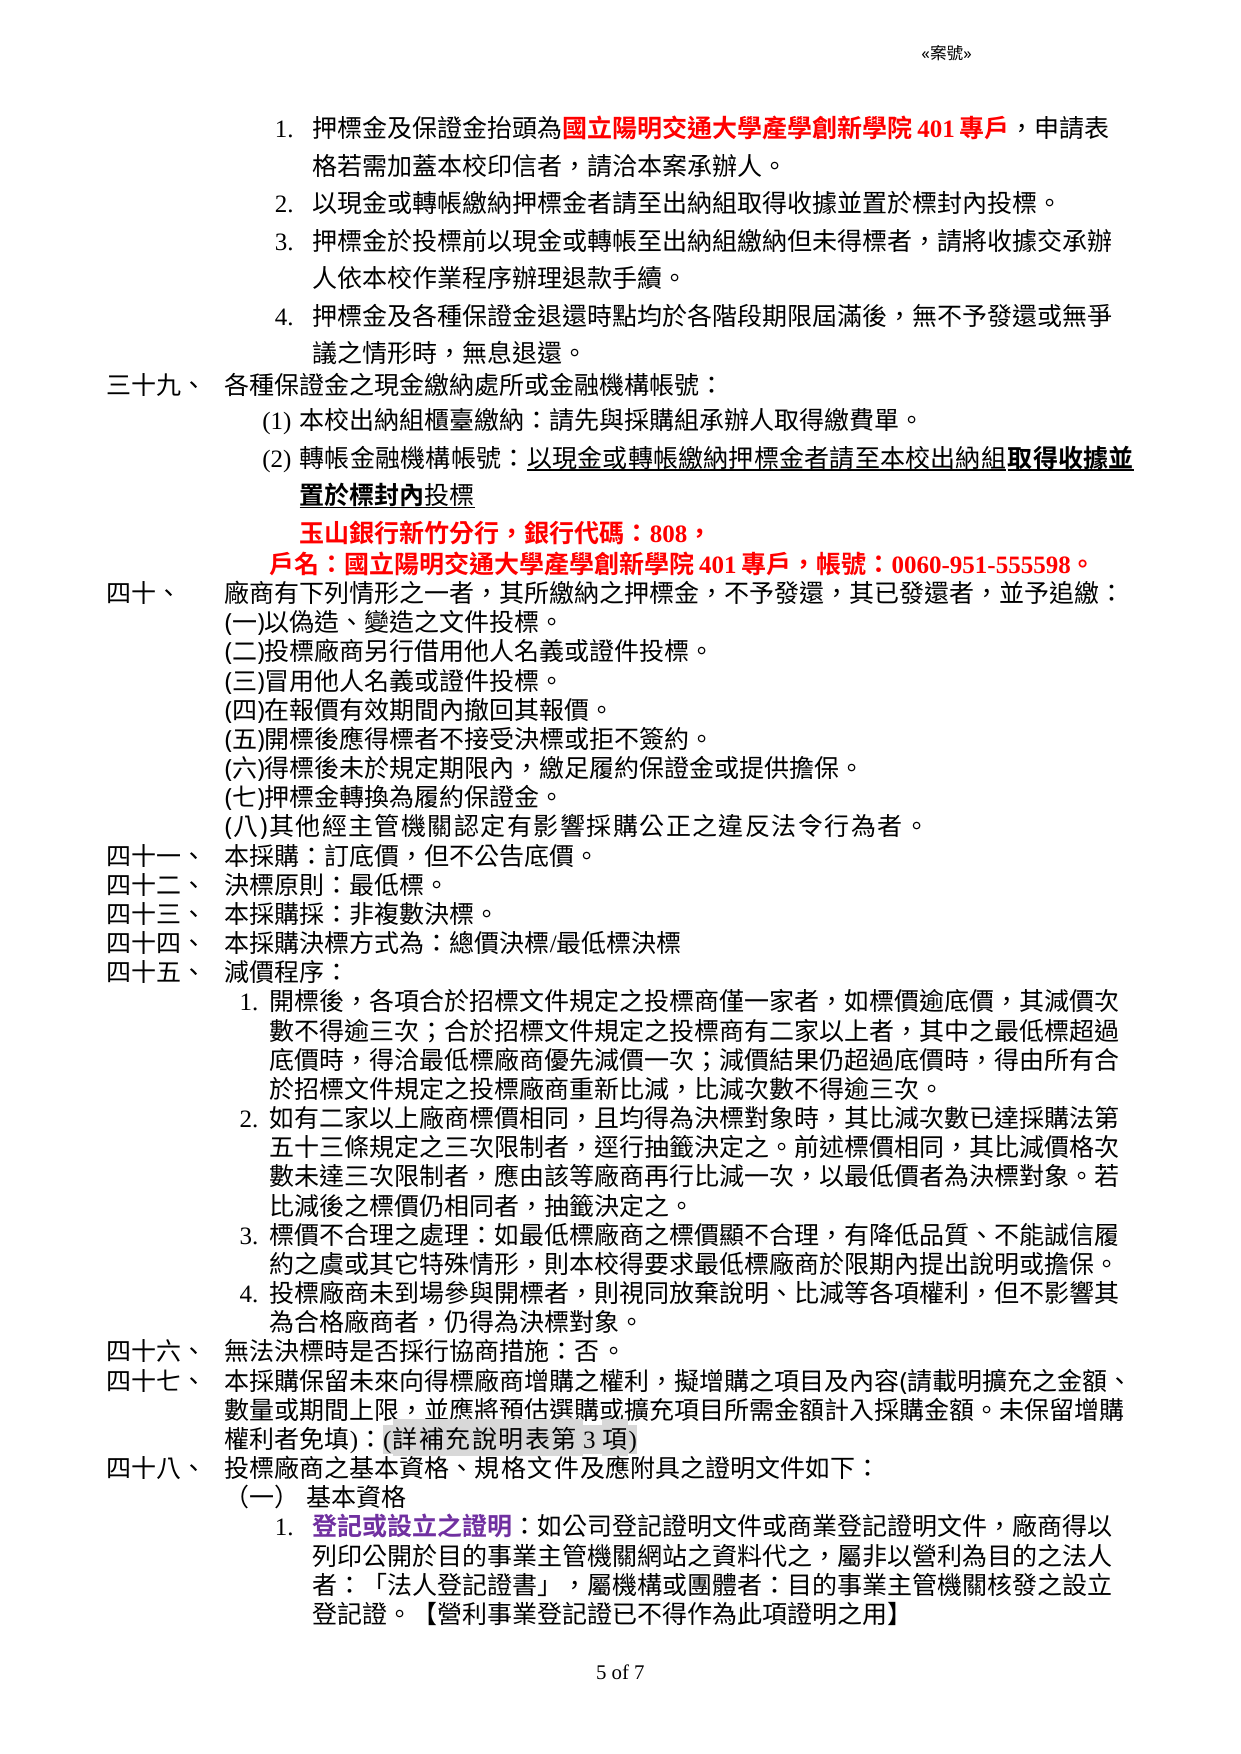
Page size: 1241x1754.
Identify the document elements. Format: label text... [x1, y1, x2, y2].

list 無法決標時是否採行協商措施：否。 [107, 1337, 1134, 1367]
list (一)以偽造、變造之文件投標。 [224, 608, 1134, 637]
list 基本資格 [224, 1483, 1134, 1512]
list 減價程序： [106, 958, 1134, 987]
list 押標金及各種保證金退還時點均於各階段期限屆滿後，無不予發還或無爭議之情形時，無息退還。 [274, 296, 1134, 371]
list 本採購採：非複數決標。 [106, 900, 1134, 929]
list 開標後，各項合於招標文件規定之投標商僅一家者，如標價逾底價，其減價次數不得逾三次；合於招標文件規定之投標商有二家以上者，其中之最低標超過底價時，得洽最低標廠商優先減價一次；減價結果仍超過底價時，得由所有合於招標文件規定之投標廠商重新比減，比減次數不得逾三次。 [239, 987, 1134, 1104]
list 決標原則：最低標。 [106, 871, 1134, 900]
list (四)在報價有效期間內撤回其報價。 [224, 696, 1134, 725]
list 以現金或轉帳繳納押標金者請至出納組取得收據並置於標封內投標。 [274, 183, 1134, 221]
list 轉帳金融機構帳號：以現金或轉帳繳納押標金者請至本校出納組取得收據並置於標封內投標 [262, 437, 1134, 512]
list 各種保證金之現金繳納處所或金融機構帳號： [106, 371, 1134, 400]
list 本採購：訂底價，但不公告底價。 [106, 842, 1134, 871]
list 押標金及保證金抬頭為國立陽明交通大學產學創新學院401專戶，申請表格若需加蓋本校印信者，請洽本案承辦人。 [274, 108, 1134, 183]
list 本校出納組櫃臺繳納：請先與採購組承辦人取得繳費單。 [262, 400, 1134, 437]
text 戶名：國立陽明交通大學產學創新學院401專戶，帳號：0060-951-555598。 [244, 550, 1134, 579]
list 投標廠商未到場參與開標者，則視同放棄說明、比減等各項權利，但不影響其為合格廠商者，仍得為決標對象。 [239, 1279, 1134, 1337]
list 本採購保留未來向得標廠商增購之權利，擬增購之項目及內容(請載明擴充之金額、數量或期間上限，並應將預估選購或擴充項目所需金額計入採購金額。未保留增購權利者免填)：(詳補充說明表第3項) [106, 1367, 1134, 1454]
list 玉山銀行新竹分行，銀行代碼：808， [299, 512, 1134, 550]
list (六)得標後未於規定期限內，繳足履約保證金或提供擔保。 [224, 754, 1134, 783]
list 押標金於投標前以現金或轉帳至出納組繳納但未得標者，請將收據交承辦人依本校作業程序辦理退款手續。 [274, 221, 1134, 296]
list 如有二家以上廠商標價相同，且均得為決標對象時，其比減次數已達採購法第五十三條規定之三次限制者，逕行抽籤決定之。前述標價相同，其比減價格次數未達三次限制者，應由該等廠商再行比減一次，以最低價者為決標對象。若比減後之標價仍相同者，抽籤決定之。 [239, 1104, 1134, 1221]
list 投標廠商之基本資格、規格文件及應附具之證明文件如下： [106, 1454, 1134, 1483]
list 廠商有下列情形之一者，其所繳納之押標金，不予發還，其已發還者，並予追繳： [106, 579, 1134, 608]
list (三)冒用他人名義或證件投標。 [224, 667, 1134, 696]
text (八)其他經主管機關認定有影響採購公正之違反法令行為者。 [224, 812, 1134, 842]
list 本採購決標方式為：總價決標/最低標決標 [106, 929, 1134, 958]
list 標價不合理之處理：如最低標廠商之標價顯不合理，有降低品質、不能誠信履約之虞或其它特殊情形，則本校得要求最低標廠商於限期內提出說明或擔保。 [239, 1221, 1134, 1279]
list 登記或設立之證明：如公司登記證明文件或商業登記證明文件，廠商得以列印公開於目的事業主管機關網站之資料代之，屬非以營利為目的之法人者：「法人登記證書」，屬機構或團體者：目的事業主管機關核發之設立登記證。【營利事業登記證已不得作為此項證明之用】 [274, 1512, 1134, 1629]
list (七)押標金轉換為履約保證金。 [224, 783, 1134, 812]
list (二)投標廠商另行借用他人名義或證件投標。 [224, 637, 1134, 667]
list (五)開標後應得標者不接受決標或拒不簽約。 [224, 725, 1134, 754]
